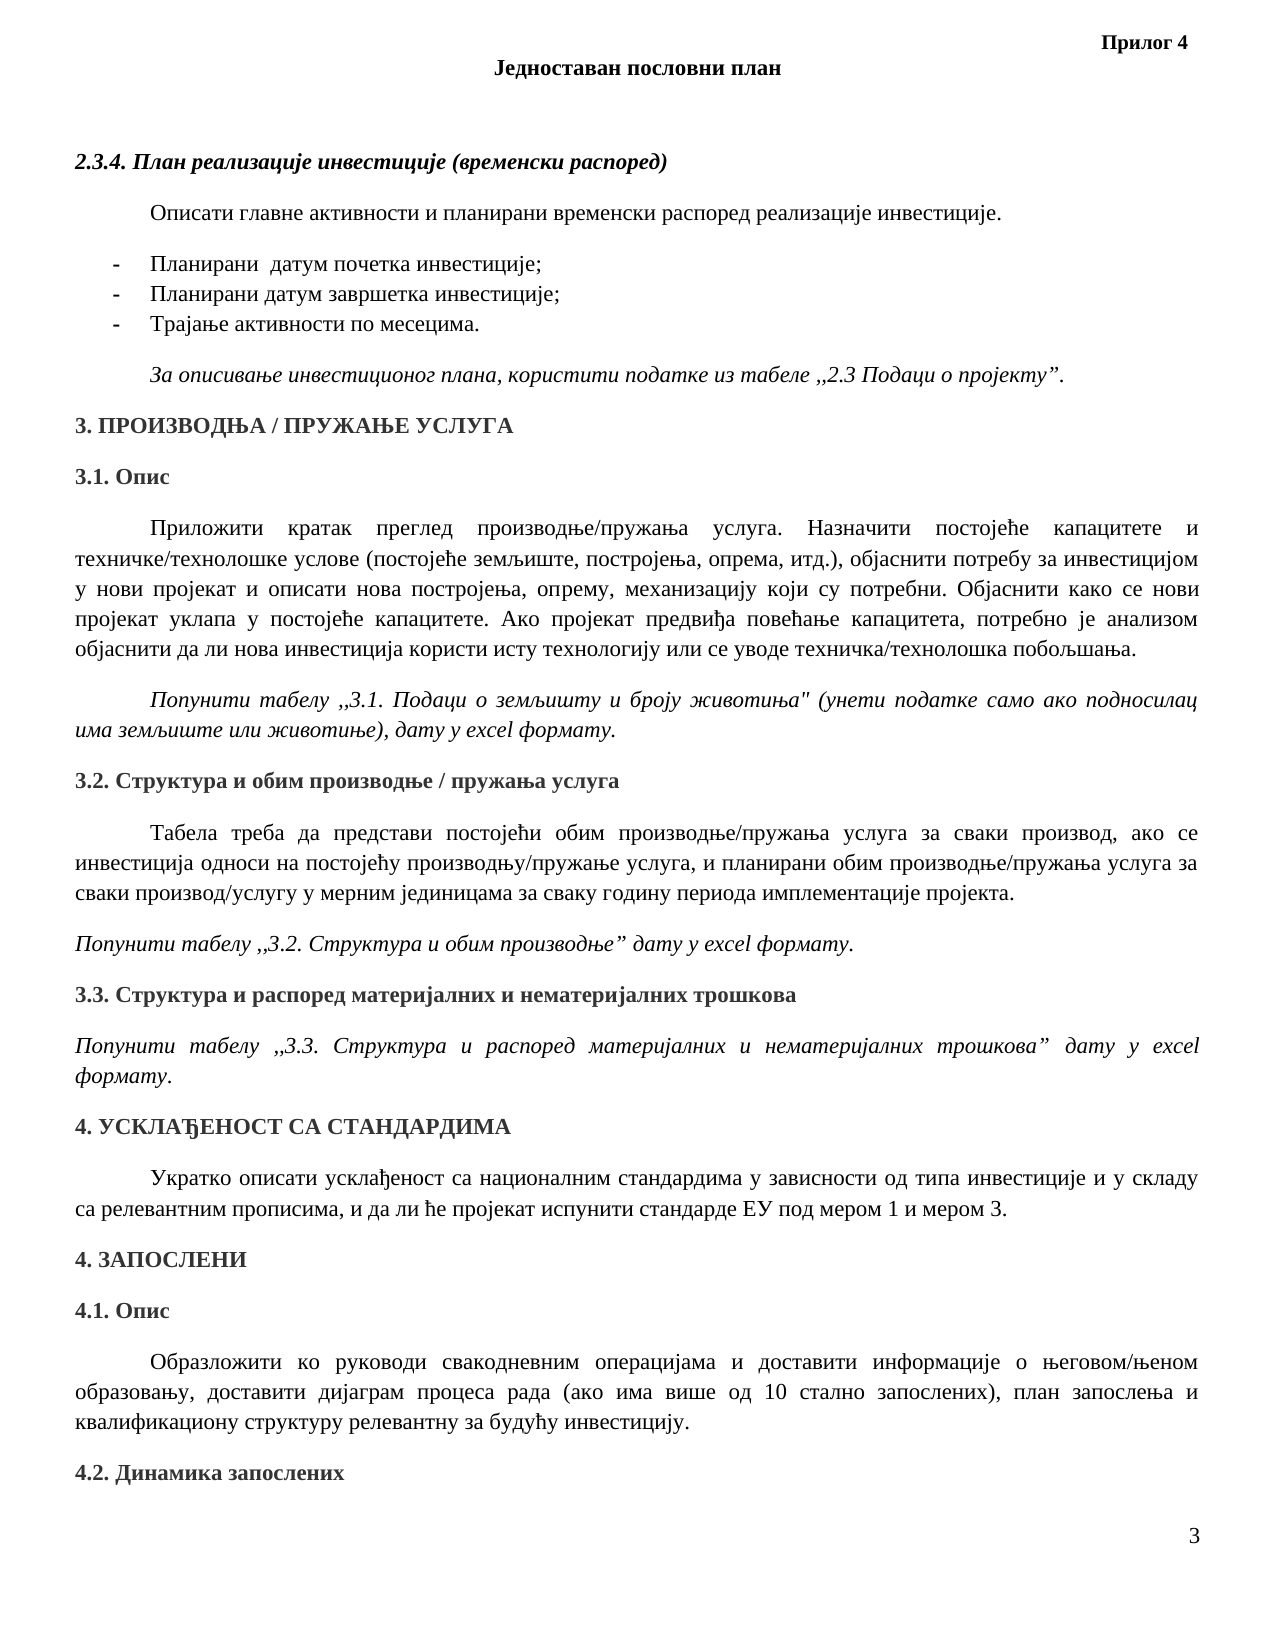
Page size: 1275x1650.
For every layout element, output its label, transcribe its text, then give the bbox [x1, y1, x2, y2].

text 4. ЗАПОСЛЕНИ [75, 1246, 1200, 1272]
list Трајање активности по месецима. [112, 310, 1200, 337]
list Планирани датум почетка инвестиције; [112, 250, 1200, 276]
text 3.3. Структура и распоред материјалних и нематеријалних трошкова [75, 981, 1200, 1007]
text Табела треба да представи постојећи обим производње/пружања услуга за сваки производ, ако се инвестиција односи на постојећу производњу/пружање услуга, и планирани обим производње/пружања услуга за сваки производ/услугу у мерним јединицама за сваку годину периода имплементације пројекта. [75, 818, 1200, 905]
text 3. ПРОИЗВОДЊА / ПРУЖАЊЕ УСЛУГА [75, 412, 1200, 439]
text Образложити ко руководи свакодневним операцијама и доставити информације о његовом/њеном образовању, доставити дијаграм процеса рада (ако има више од 10 стално запослених), план запослења и квалификациону структуру релевантну за будућу инвестицију. [75, 1348, 1200, 1434]
text 4.2. Динамика запослених [75, 1459, 1200, 1486]
text 3.1. Опис [75, 463, 1200, 490]
text Укратко описати усклађеност са националним стандардима у зависности од типа инвестиције и у складу са релевантним прописима, и да ли ће пројекат испунити стандарде ЕУ под мером 1 и мером 3. [75, 1164, 1200, 1221]
text 2.3.4. План реализације инвестиције (временски распоред) [75, 148, 1200, 174]
list Планирани датум завршетка инвестиције; [112, 280, 1200, 306]
text Попунити табелу ,,3.2. Структура и обим производње” дату у excel формату. [75, 930, 1200, 956]
text Описати главне активности и планирани временски распоред реализације инвестиције. [75, 199, 1200, 225]
text Приложити кратак преглед производње/пружања услуга. Назначити постојеће капацитете и техничке/технолошке услове (постојеће земљиште, постројења, опрема, итд.), објаснити потребу за инвестицијом у нови пројекат и описати нова постројења, опрему, механизацију који су потребни. Објаснити како се нови пројекат уклапа у постојеће капацитете. Ако пројекат предвиђа повећање капацитета, потребно је анализом објаснити да ли нова инвестиција користи исту технологију или се уводе техничка/технолошка побољшања. [75, 514, 1200, 662]
text Попунити табелу ,,3.3. Структура и распоред материјалних и нематеријалних трошкова” дату у excel формату. [75, 1032, 1200, 1089]
text 3.2. Структура и обим производње / пружања услуга [75, 767, 1200, 794]
text 4. УСКЛАЂЕНОСТ СА СТАНДАРДИМА [75, 1113, 1200, 1140]
text 4.1. Опис [75, 1297, 1200, 1323]
text Попунити табелу ,,3.1. Подаци о земљишту и броју животиња" (унети податке само ако подносилац има земљиште или животиње), дату у excel формату. [75, 686, 1200, 743]
text За описивање инвестиционог плана, користити податке из табеле ,,2.3 Подаци о пројекту”. [75, 361, 1200, 388]
